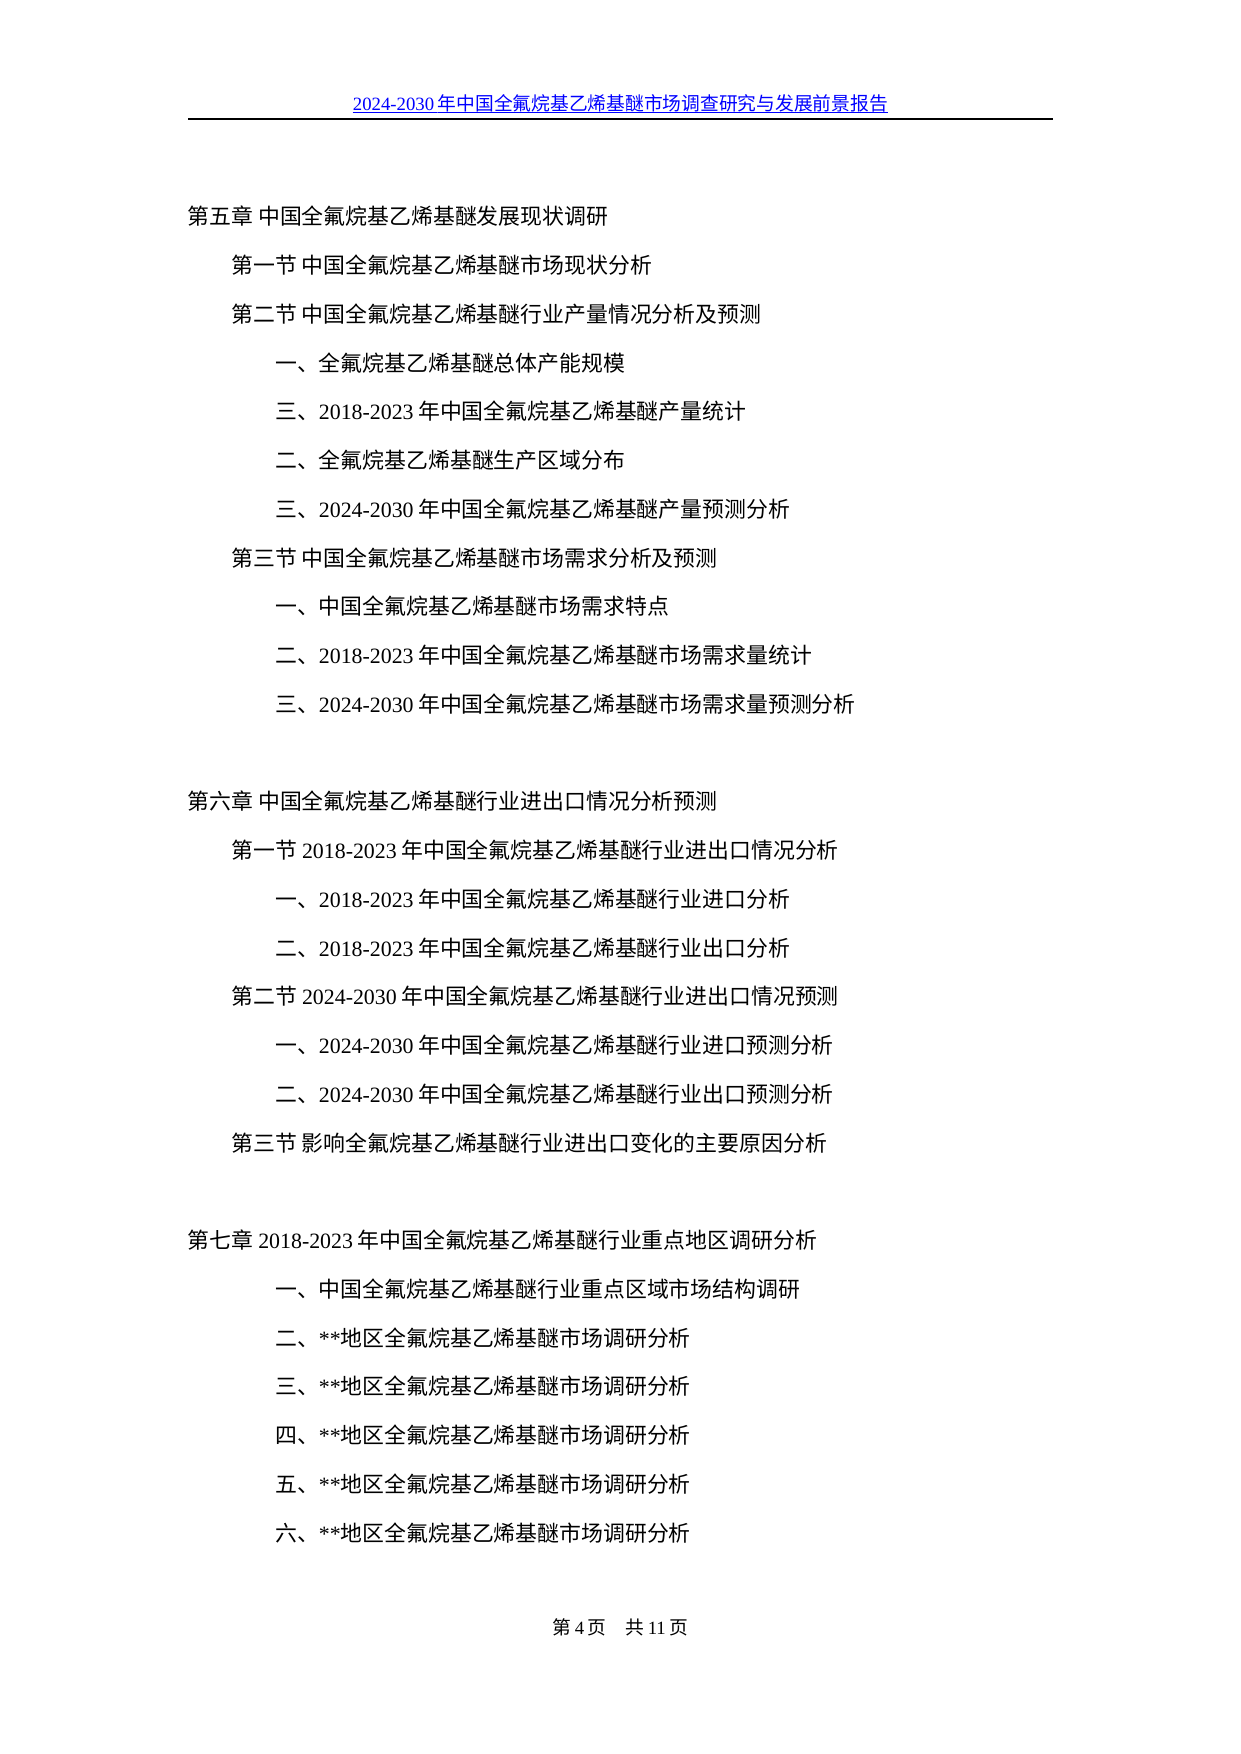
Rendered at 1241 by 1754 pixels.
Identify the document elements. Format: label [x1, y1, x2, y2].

text [187, 150, 1053, 1548]
